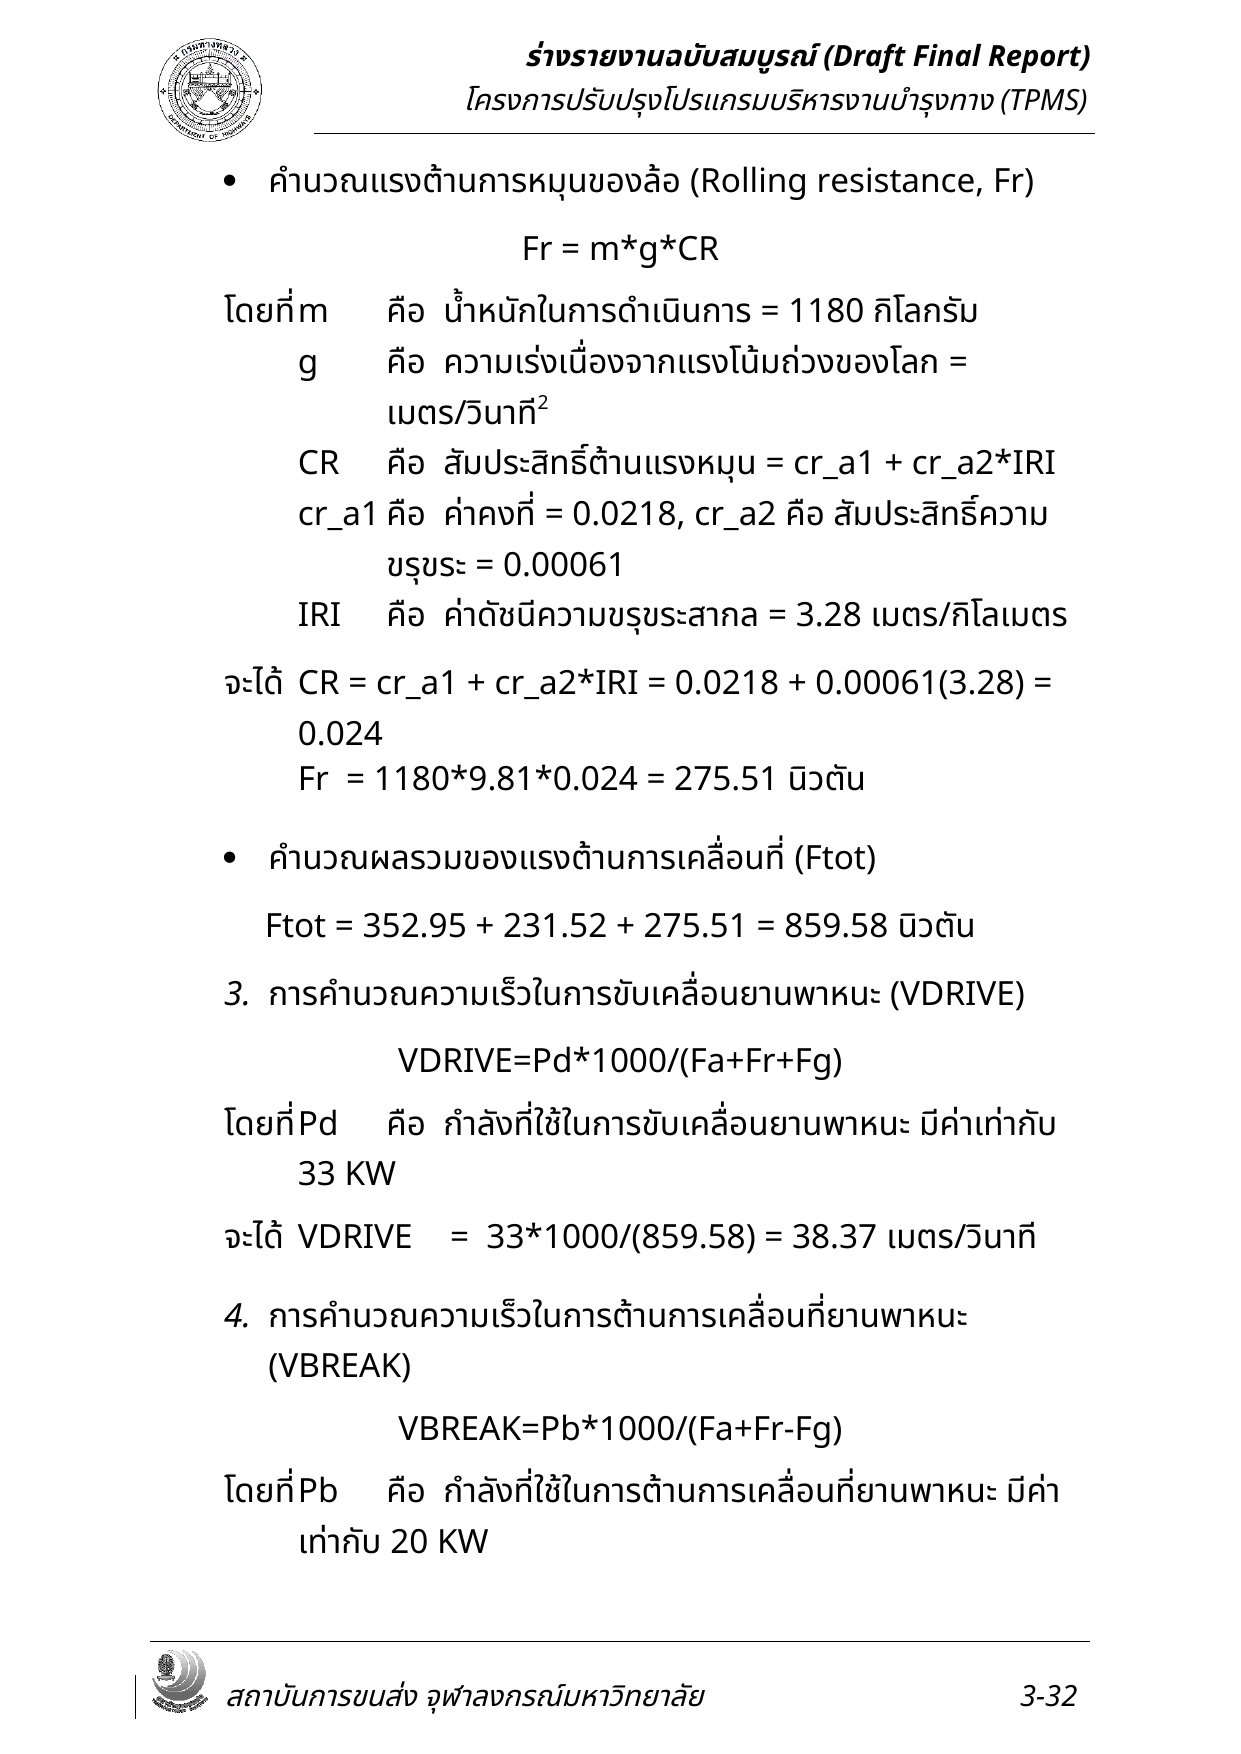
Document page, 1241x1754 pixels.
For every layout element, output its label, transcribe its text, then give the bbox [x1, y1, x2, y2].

text จะได้ VDRIVE = 33*1000/(859.58) = 38.37 เมตร/วินาที [224, 1213, 1090, 1263]
picture [150, 31, 268, 149]
text Fr = 1180*9.81*0.024 = 275.51 นิวตัน [150, 755, 1090, 805]
text โดยที่ m คือ น้ำหนักในการดำเนินการ = 1180 กิโลกรัม [224, 287, 1090, 338]
text g คือ ความเร่งเนื่องจากแรงโน้มถ่วงของโลก = เมตร/วินาที2 [298, 338, 1090, 439]
text Ftot = 352.95 + 231.52 + 275.51 = 859.58 นิวตัน [150, 902, 1090, 952]
list การคำนวณความเร็วในการขับเคลื่อนยานพาหนะ (VDRIVE) [224, 969, 1090, 1020]
list การคำนวณความเร็วในการต้านการเคลื่อนที่ยานพาหนะ (VBREAK) [224, 1292, 1090, 1388]
list คำนวณแรงต้านการหมุนของล้อ (Rolling resistance, Fr) [224, 157, 1090, 208]
text VBREAK=Pb*1000/(Fa+Fr-Fg) [150, 1405, 1090, 1450]
list คำนวณผลรวมของแรงต้านการเคลื่อนที่ (Ftot) [224, 834, 1090, 884]
picture [150, 1648, 210, 1714]
text cr_a1 คือ ค่าคงที่ = 0.0218, cr_a2 คือ สัมประสิทธิ์ความขรุขระ = 0.00061 [298, 490, 1090, 591]
text Fr = m*g*CR [150, 225, 1090, 270]
text IRI คือ ค่าดัชนีความขรุขระสากล = 3.28 เมตร/กิโลเมตร [298, 591, 1090, 642]
text VDRIVE=Pd*1000/(Fa+Fr+Fg) [150, 1037, 1090, 1082]
text จะได้ CR = cr_a1 + cr_a2*IRI = 0.0218 + 0.00061(3.28) = 0.024 [224, 659, 1090, 755]
text โดยที่ Pd คือ กำลังที่ใช้ในการขับเคลื่อนยานพาหนะ มีค่าเท่ากับ 33 KW [224, 1099, 1090, 1196]
text CR คือ สัมประสิทธิ์ต้านแรงหมุน = cr_a1 + cr_a2*IRI [298, 439, 1090, 490]
text โดยที่ Pb คือ กำลังที่ใช้ในการต้านการเคลื่อนที่ยานพาหนะ มีค่าเท่ากับ 20 KW [224, 1467, 1090, 1568]
